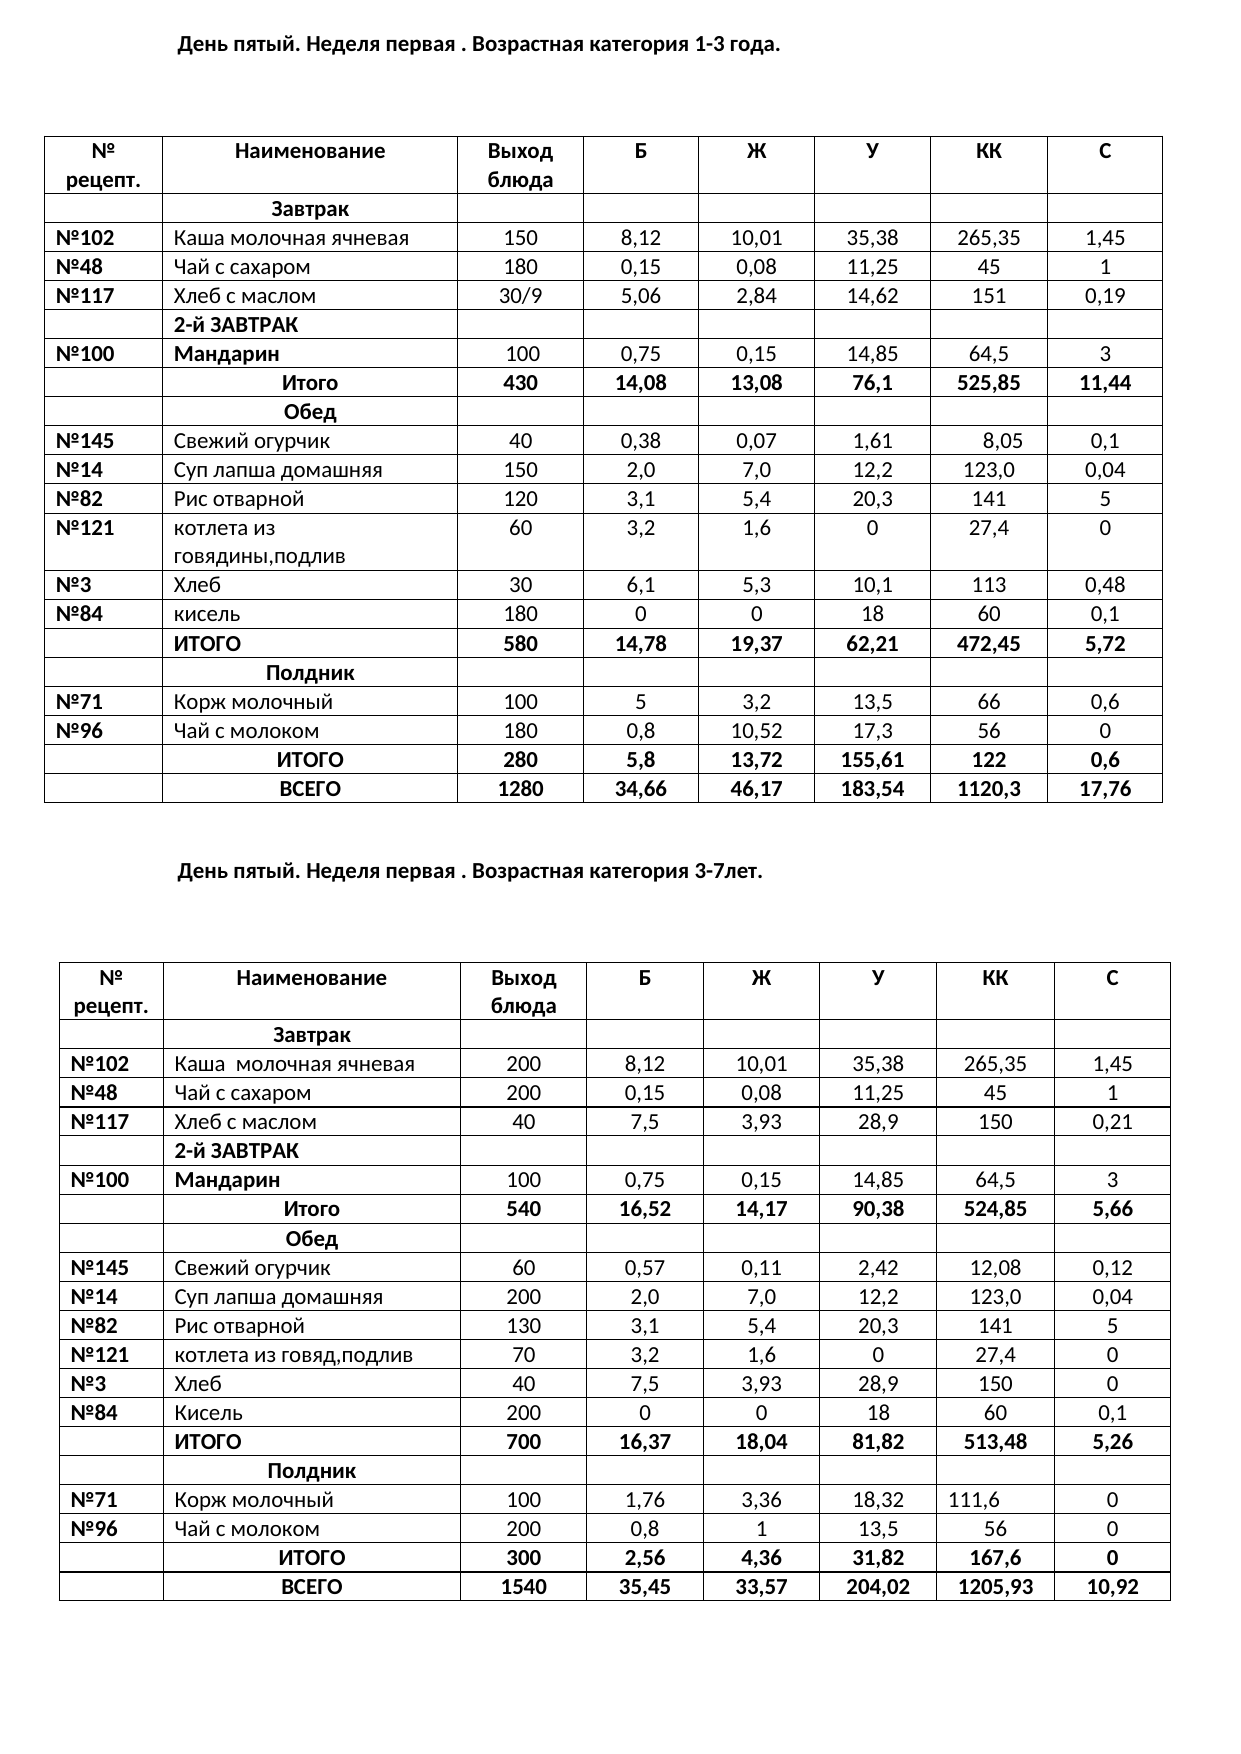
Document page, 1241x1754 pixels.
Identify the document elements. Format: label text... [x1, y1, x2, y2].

table_cell 0 [820, 1340, 936, 1368]
table_cell 5 [1055, 1311, 1170, 1339]
table_cell [1055, 1136, 1170, 1164]
table_cell 3,36 [704, 1485, 819, 1513]
table_cell 18,32 [820, 1485, 936, 1513]
table_cell №48 [45, 252, 162, 280]
table_cell Хлеб с маслом [163, 281, 457, 309]
table_cell 2,56 [587, 1543, 703, 1571]
table_cell №3 [60, 1369, 163, 1397]
table_cell [937, 1456, 1054, 1484]
table_cell 0,08 [699, 252, 814, 280]
table_cell 0,07 [699, 426, 814, 454]
table_cell [461, 1456, 586, 1484]
table_cell котлета из говядины,подлив [163, 514, 457, 569]
table_cell 20,3 [820, 1311, 936, 1339]
table_cell Хлеб [164, 1369, 460, 1397]
table_cell 2,84 [699, 281, 814, 309]
table_cell [1055, 1224, 1170, 1252]
table_cell 10,1 [815, 571, 930, 598]
table_cell 76,1 [815, 368, 930, 396]
table_cell [704, 1136, 819, 1164]
table_cell ИТОГО [164, 1427, 460, 1455]
table_cell Завтрак [164, 1020, 460, 1048]
table_cell 180 [458, 600, 583, 628]
table_cell Каша молочная ячневая [164, 1049, 460, 1077]
table_cell 130 [461, 1311, 586, 1339]
table_cell [45, 368, 162, 396]
table_cell [699, 658, 814, 686]
table_cell 56 [931, 716, 1047, 744]
table_cell 28,9 [820, 1108, 936, 1135]
table_cell 0 [704, 1398, 819, 1426]
table_cell 7,5 [587, 1108, 703, 1135]
table_cell 0,1 [1048, 426, 1162, 454]
table_header № рецепт. [45, 137, 162, 193]
table_cell 90,38 [820, 1195, 936, 1223]
table_cell 5,4 [699, 484, 814, 512]
table_cell №3 [45, 571, 162, 598]
table_cell №14 [60, 1282, 163, 1310]
table_cell №102 [45, 223, 162, 251]
table_cell №121 [60, 1340, 163, 1368]
table_cell 1,6 [704, 1340, 819, 1368]
table_cell 100 [458, 339, 583, 367]
table_cell [704, 1020, 819, 1048]
table_cell [60, 1020, 163, 1048]
table_cell 46,17 [699, 774, 814, 802]
table_header КК [937, 963, 1054, 1019]
table_cell [937, 1020, 1054, 1048]
table_cell 180 [458, 252, 583, 280]
table_cell 64,5 [937, 1166, 1054, 1193]
table_cell 18,04 [704, 1427, 819, 1455]
table_cell 70 [461, 1340, 586, 1368]
table_cell 113 [931, 571, 1047, 598]
table_cell [461, 1224, 586, 1252]
table_cell [820, 1224, 936, 1252]
table_header С [1048, 137, 1162, 193]
table_cell [1055, 1456, 1170, 1484]
table_cell [461, 1020, 586, 1048]
table_cell [815, 397, 930, 425]
table_cell [584, 658, 698, 686]
table_header У [820, 963, 936, 1019]
table_cell 13,72 [699, 745, 814, 773]
table_header Ж [699, 137, 814, 193]
table_cell 1,45 [1055, 1049, 1170, 1077]
table_cell №100 [45, 339, 162, 367]
table_cell 14,08 [584, 368, 698, 396]
table_cell 33,57 [704, 1573, 819, 1600]
table_cell 10,52 [699, 716, 814, 744]
table_cell 111,6 [937, 1485, 1054, 1513]
table_cell 524,85 [937, 1195, 1054, 1223]
table_cell [704, 1456, 819, 1484]
table_cell 8,12 [587, 1049, 703, 1077]
table_cell [461, 1136, 586, 1164]
table_cell [931, 194, 1047, 222]
table_cell 7,5 [587, 1369, 703, 1397]
table_cell 66 [931, 687, 1047, 715]
table_cell 3,2 [699, 687, 814, 715]
table_cell №82 [60, 1311, 163, 1339]
table_cell [937, 1136, 1054, 1164]
table_cell 14,17 [704, 1195, 819, 1223]
table_cell 0 [1055, 1543, 1170, 1571]
table_cell 3,2 [587, 1340, 703, 1368]
table_cell [60, 1543, 163, 1571]
table_cell Хлеб [163, 571, 457, 598]
table_cell [45, 745, 162, 773]
table_header Наименование [164, 963, 460, 1019]
table_cell 0 [699, 600, 814, 628]
table_cell 3,93 [704, 1369, 819, 1397]
table_cell 0,48 [1048, 571, 1162, 598]
table_cell 3,1 [584, 484, 698, 512]
text День пятый. Неделя первая . Возрастная категория 1-3 года. [177, 29, 1152, 58]
table_cell 1,6 [699, 514, 814, 569]
table_cell 580 [458, 629, 583, 657]
table_cell 60 [458, 514, 583, 569]
table_cell 280 [458, 745, 583, 773]
table_cell [815, 310, 930, 338]
table_cell [584, 310, 698, 338]
table_cell 265,35 [937, 1049, 1054, 1077]
table_cell 7,0 [699, 455, 814, 483]
table_cell 2,0 [587, 1282, 703, 1310]
table_cell Чай с сахаром [164, 1078, 460, 1106]
table_cell [458, 310, 583, 338]
table_cell №82 [45, 484, 162, 512]
table_cell 0 [587, 1398, 703, 1426]
table_cell 0 [1048, 716, 1162, 744]
table_cell Чай с молоком [163, 716, 457, 744]
table_cell 17,3 [815, 716, 930, 744]
table_cell 0,11 [704, 1253, 819, 1281]
table_cell 6,1 [584, 571, 698, 598]
table_cell 11,44 [1048, 368, 1162, 396]
table_cell 0,8 [584, 716, 698, 744]
table_cell №14 [45, 455, 162, 483]
table_cell 5,72 [1048, 629, 1162, 657]
table_cell 40 [461, 1108, 586, 1135]
table_cell [45, 629, 162, 657]
table_cell 60 [461, 1253, 586, 1281]
table_cell №102 [60, 1049, 163, 1077]
table_cell 10,01 [699, 223, 814, 251]
table_cell [931, 310, 1047, 338]
table_cell 0 [1048, 514, 1162, 569]
text День пятый. Неделя первая . Возрастная категория 3-7лет. [177, 856, 1152, 884]
table_cell 204,02 [820, 1573, 936, 1600]
table_cell 0,8 [587, 1514, 703, 1542]
table_cell [458, 397, 583, 425]
table_cell [704, 1224, 819, 1252]
table_cell 122 [931, 745, 1047, 773]
table_cell [699, 397, 814, 425]
table_header Выход блюда [458, 137, 583, 193]
table_cell Полдник [163, 658, 457, 686]
table_cell 27,4 [931, 514, 1047, 569]
table_cell 200 [461, 1514, 586, 1542]
table_cell [45, 194, 162, 222]
table_cell 0 [815, 514, 930, 569]
table_cell 14,85 [815, 339, 930, 367]
table_cell 16,37 [587, 1427, 703, 1455]
table_cell 11,25 [815, 252, 930, 280]
table_cell [587, 1224, 703, 1252]
table_cell [60, 1224, 163, 1252]
table_cell 0,19 [1048, 281, 1162, 309]
table_cell 18 [820, 1398, 936, 1426]
table_cell 167,6 [937, 1543, 1054, 1571]
table_cell Рис отварной [163, 484, 457, 512]
table_cell [45, 658, 162, 686]
table_cell 0 [1055, 1514, 1170, 1542]
table_cell 10,01 [704, 1049, 819, 1077]
table_cell 150 [458, 223, 583, 251]
table_cell [584, 397, 698, 425]
table_cell 5,4 [704, 1311, 819, 1339]
table_cell Полдник [164, 1456, 460, 1484]
table_cell 5 [584, 687, 698, 715]
table_header С [1055, 963, 1170, 1019]
table_header Наименование [163, 137, 457, 193]
table_cell 100 [458, 687, 583, 715]
table_cell 150 [937, 1108, 1054, 1135]
table_cell 16,52 [587, 1195, 703, 1223]
table_cell 5,06 [584, 281, 698, 309]
table_cell Чай с молоком [164, 1514, 460, 1542]
table_cell №71 [45, 687, 162, 715]
table_cell 540 [461, 1195, 586, 1223]
table_cell 0,1 [1048, 600, 1162, 628]
table_cell 0,15 [704, 1166, 819, 1193]
table_cell 0,57 [587, 1253, 703, 1281]
table_cell №145 [60, 1253, 163, 1281]
table_cell 7,0 [704, 1282, 819, 1310]
table_cell 5,26 [1055, 1427, 1170, 1455]
table_cell Кисель [164, 1398, 460, 1426]
table_cell [587, 1136, 703, 1164]
table_cell 200 [461, 1398, 586, 1426]
table_cell 513,48 [937, 1427, 1054, 1455]
table_cell котлета из говяд,подлив [164, 1340, 460, 1368]
table_cell ИТОГО [164, 1543, 460, 1571]
table_cell 3,1 [587, 1311, 703, 1339]
table_cell №96 [45, 716, 162, 744]
table_cell 0 [1055, 1340, 1170, 1368]
table_cell 300 [461, 1543, 586, 1571]
table_cell [587, 1020, 703, 1048]
table_cell [60, 1195, 163, 1223]
table_cell [587, 1456, 703, 1484]
table_cell 45 [937, 1078, 1054, 1106]
table_cell [815, 194, 930, 222]
table_cell [458, 658, 583, 686]
table_cell 1280 [458, 774, 583, 802]
table_cell [1048, 397, 1162, 425]
table_cell 472,45 [931, 629, 1047, 657]
table_cell №84 [60, 1398, 163, 1426]
table_cell Рис отварной [164, 1311, 460, 1339]
table_cell 5,3 [699, 571, 814, 598]
table_cell 11,25 [820, 1078, 936, 1106]
table_cell 1 [1048, 252, 1162, 280]
table_cell №100 [60, 1166, 163, 1193]
table_cell 123,0 [937, 1282, 1054, 1310]
table_cell 12,2 [815, 455, 930, 483]
table_cell ИТОГО [163, 745, 457, 773]
table_cell 56 [937, 1514, 1054, 1542]
table_header Выход блюда [461, 963, 586, 1019]
table_cell [60, 1427, 163, 1455]
table_cell [699, 310, 814, 338]
table_cell 31,82 [820, 1543, 936, 1571]
table_cell Мандарин [163, 339, 457, 367]
table_cell [584, 194, 698, 222]
table_cell 62,21 [815, 629, 930, 657]
table_cell 0,75 [584, 339, 698, 367]
table_cell 430 [458, 368, 583, 396]
table_cell 5,8 [584, 745, 698, 773]
table_cell кисель [163, 600, 457, 628]
table_cell ИТОГО [163, 629, 457, 657]
table_cell 2-й ЗАВТРАК [163, 310, 457, 338]
table_cell 0,75 [587, 1166, 703, 1193]
table_cell 12,2 [820, 1282, 936, 1310]
table_cell 183,54 [815, 774, 930, 802]
table_cell [45, 397, 162, 425]
table_cell Обед [164, 1224, 460, 1252]
table_cell 525,85 [931, 368, 1047, 396]
table_cell Каша молочная ячневая [163, 223, 457, 251]
table_cell [937, 1224, 1054, 1252]
table_cell 100 [461, 1485, 586, 1513]
table_cell 150 [937, 1369, 1054, 1397]
table_cell 13,08 [699, 368, 814, 396]
table_cell 13,5 [815, 687, 930, 715]
table_cell №117 [60, 1108, 163, 1135]
table_cell [815, 658, 930, 686]
table_cell [45, 310, 162, 338]
table_cell 141 [937, 1311, 1054, 1339]
table_cell 1,45 [1048, 223, 1162, 251]
table_cell [1048, 310, 1162, 338]
table_cell Завтрак [163, 194, 457, 222]
table_cell 1 [704, 1514, 819, 1542]
table_cell 155,61 [815, 745, 930, 773]
table_cell 19,37 [699, 629, 814, 657]
table_cell 0,21 [1055, 1108, 1170, 1135]
table_cell 1540 [461, 1573, 586, 1600]
table_cell 60 [937, 1398, 1054, 1426]
table_cell ВСЕГО [164, 1573, 460, 1600]
table_cell 13,5 [820, 1514, 936, 1542]
table_cell Корж молочный [163, 687, 457, 715]
table_cell 100 [461, 1166, 586, 1193]
table_cell 8,12 [584, 223, 698, 251]
table_cell Корж молочный [164, 1485, 460, 1513]
table_cell 1205,93 [937, 1573, 1054, 1600]
table_header Ж [704, 963, 819, 1019]
table_cell 64,5 [931, 339, 1047, 367]
table_cell ВСЕГО [163, 774, 457, 802]
table_cell 141 [931, 484, 1047, 512]
table_cell 5,66 [1055, 1195, 1170, 1223]
table_cell 35,38 [815, 223, 930, 251]
table_cell 1120,3 [931, 774, 1047, 802]
table_cell [820, 1456, 936, 1484]
table_cell 1 [1055, 1078, 1170, 1106]
table_cell Свежий огурчик [163, 426, 457, 454]
table_cell 0,12 [1055, 1253, 1170, 1281]
table_cell 150 [458, 455, 583, 483]
table_cell [458, 194, 583, 222]
table_cell 4,36 [704, 1543, 819, 1571]
table_cell 0,08 [704, 1078, 819, 1106]
table_cell [60, 1456, 163, 1484]
table_cell 14,85 [820, 1166, 936, 1193]
table_cell 0 [584, 600, 698, 628]
table_cell Мандарин [164, 1166, 460, 1193]
table_cell 0,15 [584, 252, 698, 280]
table_cell 200 [461, 1078, 586, 1106]
table_cell [1048, 658, 1162, 686]
table_cell 17,76 [1048, 774, 1162, 802]
table_cell [699, 194, 814, 222]
table_cell 20,3 [815, 484, 930, 512]
table_cell Чай с сахаром [163, 252, 457, 280]
table_cell Суп лапша домашняя [163, 455, 457, 483]
table_cell 0,15 [699, 339, 814, 367]
table_cell 0,6 [1048, 745, 1162, 773]
table_cell 0,15 [587, 1078, 703, 1106]
table_cell 30/9 [458, 281, 583, 309]
table_cell Суп лапша домашняя [164, 1282, 460, 1310]
table_cell [1048, 194, 1162, 222]
table_header Б [584, 137, 698, 193]
table_cell 1,76 [587, 1485, 703, 1513]
table_cell 0,38 [584, 426, 698, 454]
table_cell 3 [1048, 339, 1162, 367]
table_cell 60 [931, 600, 1047, 628]
table_cell №145 [45, 426, 162, 454]
table_cell 5 [1048, 484, 1162, 512]
table_cell 35,38 [820, 1049, 936, 1077]
table_cell 0,6 [1048, 687, 1162, 715]
table_cell [931, 658, 1047, 686]
table_cell 200 [461, 1282, 586, 1310]
table_cell 8,05 [931, 426, 1047, 454]
table_cell 2-й ЗАВТРАК [164, 1136, 460, 1164]
table_cell 12,08 [937, 1253, 1054, 1281]
table_cell 3 [1055, 1166, 1170, 1193]
table_cell 120 [458, 484, 583, 512]
table_cell 3,2 [584, 514, 698, 569]
table_cell [820, 1136, 936, 1164]
table_cell [1055, 1020, 1170, 1048]
table_cell 200 [461, 1049, 586, 1077]
table_cell 40 [461, 1369, 586, 1397]
table_cell 2,0 [584, 455, 698, 483]
table_cell №48 [60, 1078, 163, 1106]
table_header КК [931, 137, 1047, 193]
table_cell 151 [931, 281, 1047, 309]
table_cell №121 [45, 514, 162, 569]
table_cell 14,78 [584, 629, 698, 657]
table_cell Хлеб с маслом [164, 1108, 460, 1135]
table_cell 45 [931, 252, 1047, 280]
table_header № рецепт. [60, 963, 163, 1019]
table_header Б [587, 963, 703, 1019]
table_cell 2,42 [820, 1253, 936, 1281]
table_cell 14,62 [815, 281, 930, 309]
table_cell №71 [60, 1485, 163, 1513]
table_cell [60, 1136, 163, 1164]
table_cell 30 [458, 571, 583, 598]
table_cell 81,82 [820, 1427, 936, 1455]
table_cell Обед [163, 397, 457, 425]
table_cell 0,04 [1055, 1282, 1170, 1310]
table_cell [45, 774, 162, 802]
table_cell 700 [461, 1427, 586, 1455]
table_cell 28,9 [820, 1369, 936, 1397]
table_cell 0,04 [1048, 455, 1162, 483]
table_cell Итого [163, 368, 457, 396]
table_cell №96 [60, 1514, 163, 1542]
table_cell 265,35 [931, 223, 1047, 251]
table_cell 0,1 [1055, 1398, 1170, 1426]
table_cell 34,66 [584, 774, 698, 802]
table_cell [60, 1573, 163, 1600]
table_cell 18 [815, 600, 930, 628]
table_cell №117 [45, 281, 162, 309]
table_header У [815, 137, 930, 193]
table_cell 0 [1055, 1369, 1170, 1397]
table_cell [931, 397, 1047, 425]
table_cell 3,93 [704, 1108, 819, 1135]
table_cell 0 [1055, 1485, 1170, 1513]
table_cell Свежий огурчик [164, 1253, 460, 1281]
table_cell №84 [45, 600, 162, 628]
table_cell [820, 1020, 936, 1048]
table_cell 123,0 [931, 455, 1047, 483]
table_cell 40 [458, 426, 583, 454]
table_cell 180 [458, 716, 583, 744]
table_cell 1,61 [815, 426, 930, 454]
table_cell Итого [164, 1195, 460, 1223]
table_cell 35,45 [587, 1573, 703, 1600]
table_cell 27,4 [937, 1340, 1054, 1368]
table_cell 10,92 [1055, 1573, 1170, 1600]
